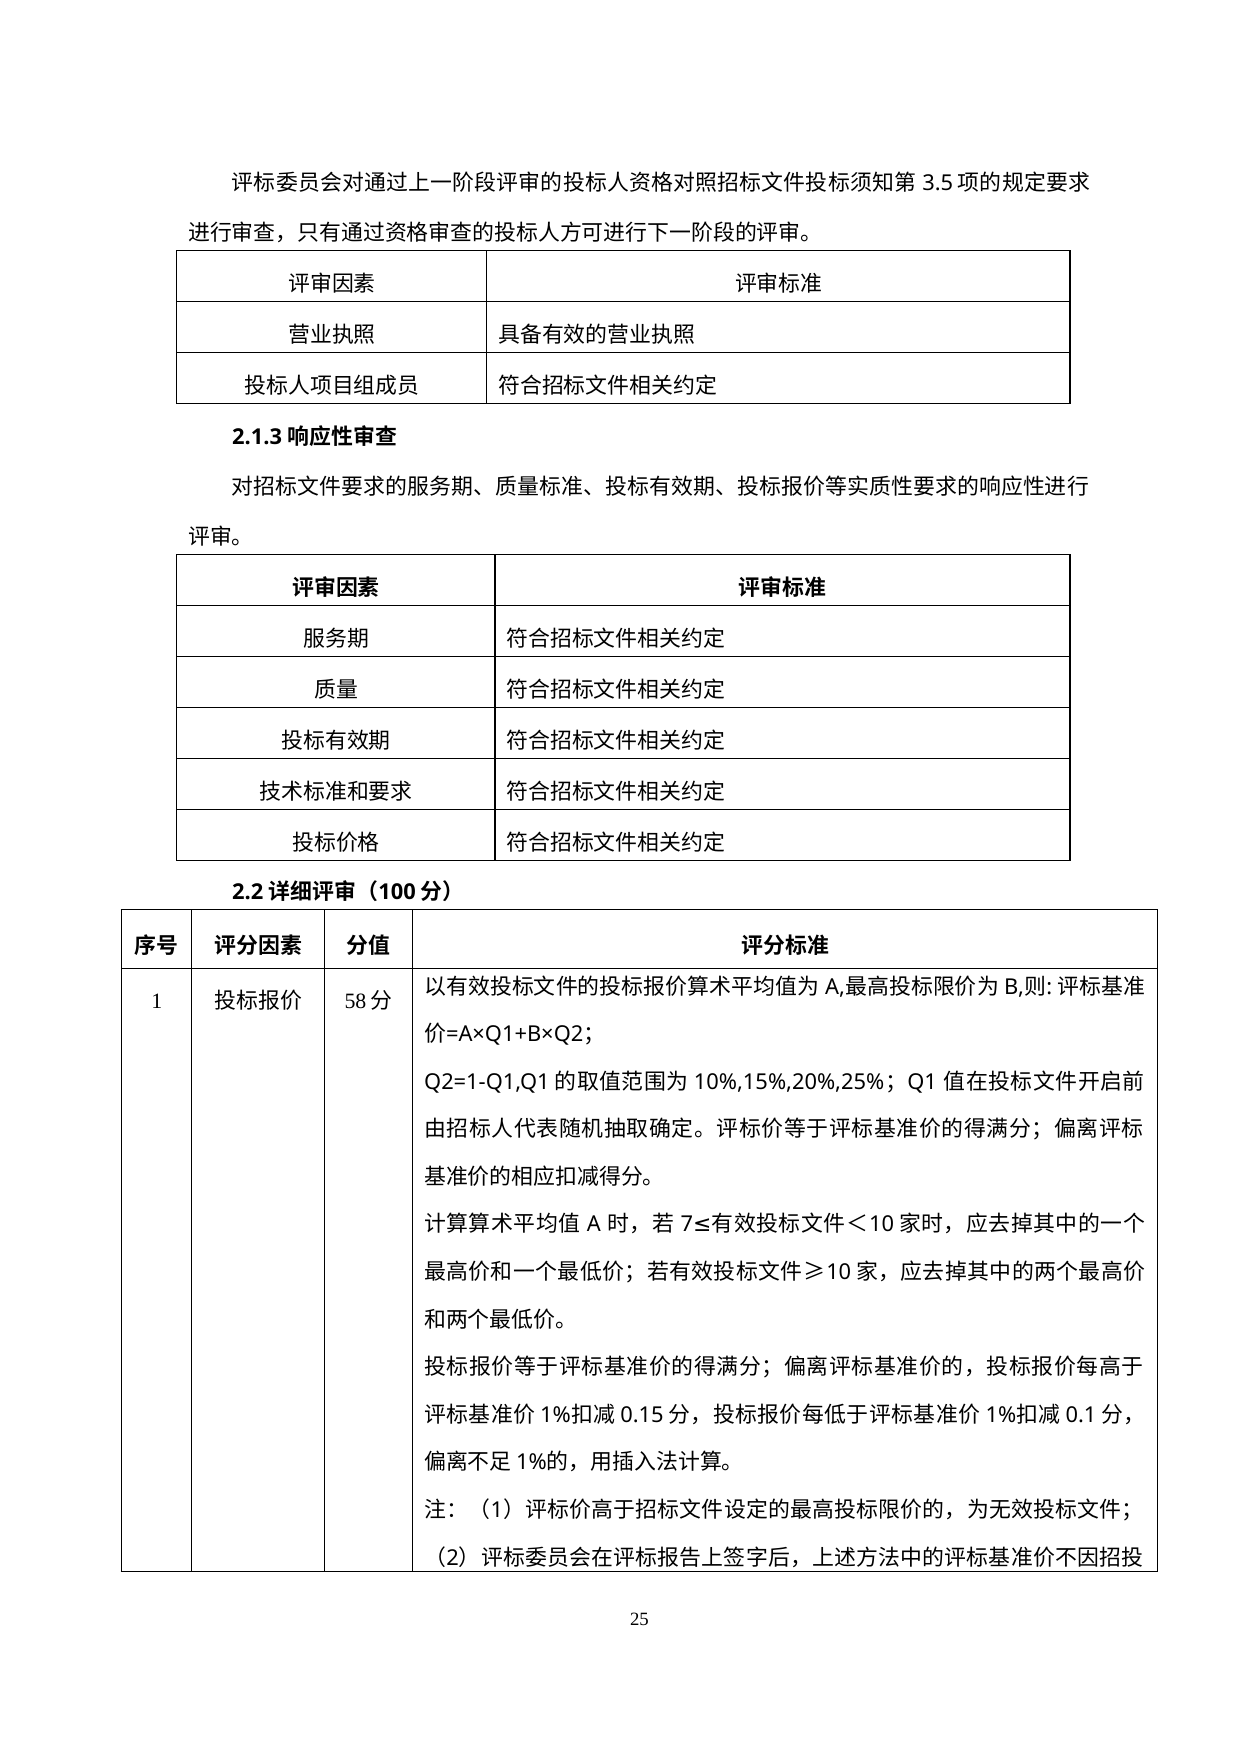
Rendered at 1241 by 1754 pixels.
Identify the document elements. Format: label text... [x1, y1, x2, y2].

table_cell 符合招标文件相关约定 [496, 657, 1069, 707]
table_cell 1 [122, 969, 191, 1571]
table_cell 符合招标文件相关约定 [496, 606, 1069, 656]
table_cell 符合招标文件相关约定 [487, 353, 1069, 403]
table_header 评审因素 [177, 251, 486, 301]
table_cell 营业执照 [177, 302, 486, 352]
table_header 评审因素 [177, 555, 494, 605]
table_header 序号 [122, 910, 191, 968]
table_header 评分标准 [413, 910, 1157, 968]
table_cell 服务期 [177, 606, 494, 656]
table_cell 投标报价 [192, 969, 324, 1571]
table_header 评审标准 [496, 555, 1069, 605]
text 2.1.3 响应性审查 [188, 404, 1090, 454]
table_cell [413, 969, 1157, 1571]
text 对招标文件要求的服务期、质量标准、投标有效期、投标报价等实质性要求的响应性进行评审。 [188, 454, 1090, 554]
table_cell 质量 [177, 657, 494, 707]
table_cell 投标价格 [177, 810, 494, 860]
table_header 评审标准 [487, 251, 1069, 301]
table_header 评分因素 [192, 910, 324, 968]
table_cell 具备有效的营业执照 [487, 302, 1069, 352]
table_cell 投标有效期 [177, 708, 494, 758]
table_header 分值 [325, 910, 412, 968]
table_cell 58分 [325, 969, 412, 1571]
table_cell 技术标准和要求 [177, 759, 494, 809]
table_cell 符合招标文件相关约定 [496, 759, 1069, 809]
table_cell 符合招标文件相关约定 [496, 708, 1069, 758]
table_cell 符合招标文件相关约定 [496, 810, 1069, 860]
subtitle 2.2 详细评审（100分） [188, 861, 1090, 909]
text 评标委员会对通过上一阶段评审的投标人资格对照招标文件投标须知第3.5项的规定要求进行审查，只有通过资格审查的投标人方可进行下一阶段的评审。 [188, 150, 1090, 250]
table_cell 投标人项目组成员 [177, 353, 486, 403]
